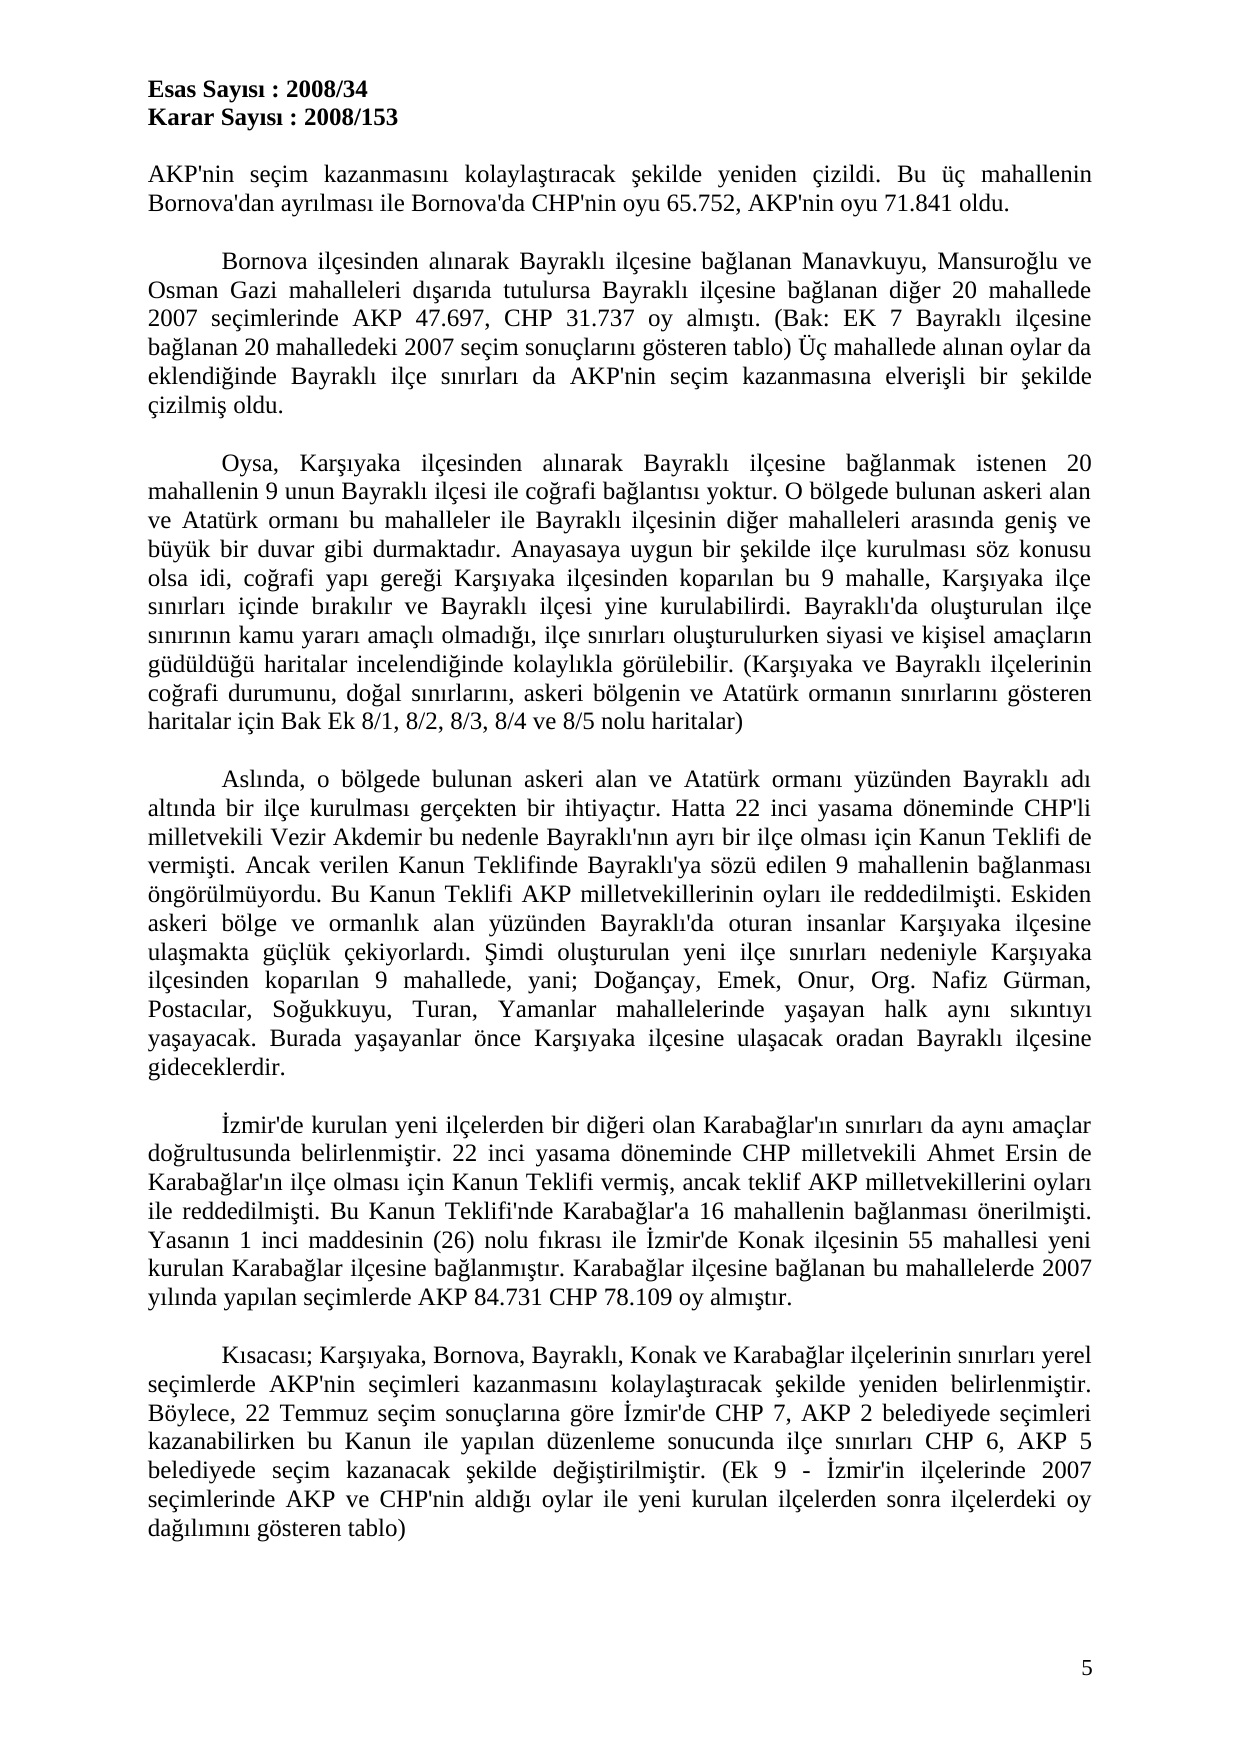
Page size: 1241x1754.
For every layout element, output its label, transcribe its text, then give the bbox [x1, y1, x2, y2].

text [148, 159, 1093, 217]
text Kısacası; Karşıyaka, Bornova, Bayraklı, Konak ve Karabağlar ilçelerinin sınırları yerel seçimlerde AKP'nin seçimleri kazanmasını kolaylaştıracak şekilde yeniden belirlenmiştir. Böylece, 22 Temmuz seçim sonuçlarına göre İzmir'de CHP 7, AKP 2 belediyede seçimleri kazanabilirken bu Kanun ile yapılan düzenleme sonucunda ilçe sınırları CHP 6, AKP 5 belediyede seçim kazanacak şekilde değiştirilmiştir. (Ek 9 - İzmir'in ilçelerinde 2007 seçimlerinde AKP ve CHP'nin aldığı oylar ile yeni kurulan ilçelerden sonra ilçelerdeki oy dağılımını gösteren tablo) [148, 1340, 1093, 1541]
text Bornova ilçesinden alınarak Bayraklı ilçesine bağlanan Manavkuyu, Mansuroğlu ve Osman Gazi mahalleleri dışarıda tutulursa Bayraklı ilçesine bağlanan diğer 20 mahallede 2007 seçimlerinde AKP 47.697, CHP 31.737 oy almıştı. (Bak: EK 7 Bayraklı ilçesine bağlanan 20 mahalledeki 2007 seçim sonuçlarını gösteren tablo) Üç mahallede alınan oylar da eklendiğinde Bayraklı ilçe sınırları da AKP'nin seçim kazanmasına elverişli bir şekilde çizilmiş oldu. [148, 246, 1093, 418]
text Aslında, o bölgede bulunan askeri alan ve Atatürk ormanı yüzünden Bayraklı adı altında bir ilçe kurulması gerçekten bir ihtiyaçtır. Hatta 22 inci yasama döneminde CHP'li milletvekili Vezir Akdemir bu nedenle Bayraklı'nın ayrı bir ilçe olması için Kanun Teklifi de vermişti. Ancak verilen Kanun Teklifinde Bayraklı'ya sözü edilen 9 mahallenin bağlanması öngörülmüyordu. Bu Kanun Teklifi AKP milletvekillerinin oyları ile reddedilmişti. Eskiden askeri bölge ve ormanlık alan yüzünden Bayraklı'da oturan insanlar Karşıyaka ilçesine ulaşmakta güçlük çekiyorlardı. Şimdi oluşturulan yeni ilçe sınırları nedeniyle Karşıyaka ilçesinden koparılan 9 mahallede, yani; Doğançay, Emek, Onur, Org. Nafiz Gürman, Postacılar, Soğukkuyu, Turan, Yamanlar mahallelerinde yaşayan halk aynı sıkıntıyı yaşayacak. Burada yaşayanlar önce Karşıyaka ilçesine ulaşacak oradan Bayraklı ilçesine gideceklerdir. [148, 764, 1093, 1081]
text İzmir'de kurulan yeni ilçelerden bir diğeri olan Karabağlar'ın sınırları da aynı amaçlar doğrultusunda belirlenmiştir. 22 inci yasama döneminde CHP milletvekili Ahmet Ersin de Karabağlar'ın ilçe olması için Kanun Teklifi vermiş, ancak teklif AKP milletvekillerini oyları ile reddedilmişti. Bu Kanun Teklifi'nde Karabağlar'a 16 mahallenin bağlanması önerilmişti. Yasanın 1 inci maddesinin (26) nolu fıkrası ile İzmir'de Konak ilçesinin 55 mahallesi yeni kurulan Karabağlar ilçesine bağlanmıştır. Karabağlar ilçesine bağlanan bu mahallelerde 2007 yılında yapılan seçimlerde AKP 84.731 CHP 78.109 oy almıştır. [148, 1110, 1093, 1311]
text Oysa, Karşıyaka ilçesinden alınarak Bayraklı ilçesine bağlanmak istenen 20 mahallenin 9 unun Bayraklı ilçesi ile coğrafi bağlantısı yoktur. O bölgede bulunan askeri alan ve Atatürk ormanı bu mahalleler ile Bayraklı ilçesinin diğer mahalleleri arasında geniş ve büyük bir duvar gibi durmaktadır. Anayasaya uygun bir şekilde ilçe kurulması söz konusu olsa idi, coğrafi yapı gereği Karşıyaka ilçesinden koparılan bu 9 mahalle, Karşıyaka ilçe sınırları içinde bırakılır ve Bayraklı ilçesi yine kurulabilirdi. Bayraklı'da oluşturulan ilçe sınırının kamu yararı amaçlı olmadığı, ilçe sınırları oluşturulurken siyasi ve kişisel amaçların güdüldüğü haritalar incelendiğinde kolaylıkla görülebilir. (Karşıyaka ve Bayraklı ilçelerinin coğrafi durumunu, doğal sınırlarını, askeri bölgenin ve Atatürk ormanın sınırlarını gösteren haritalar için Bak Ek 8/1, 8/2, 8/3, 8/4 ve 8/5 nolu haritalar) [148, 448, 1093, 735]
